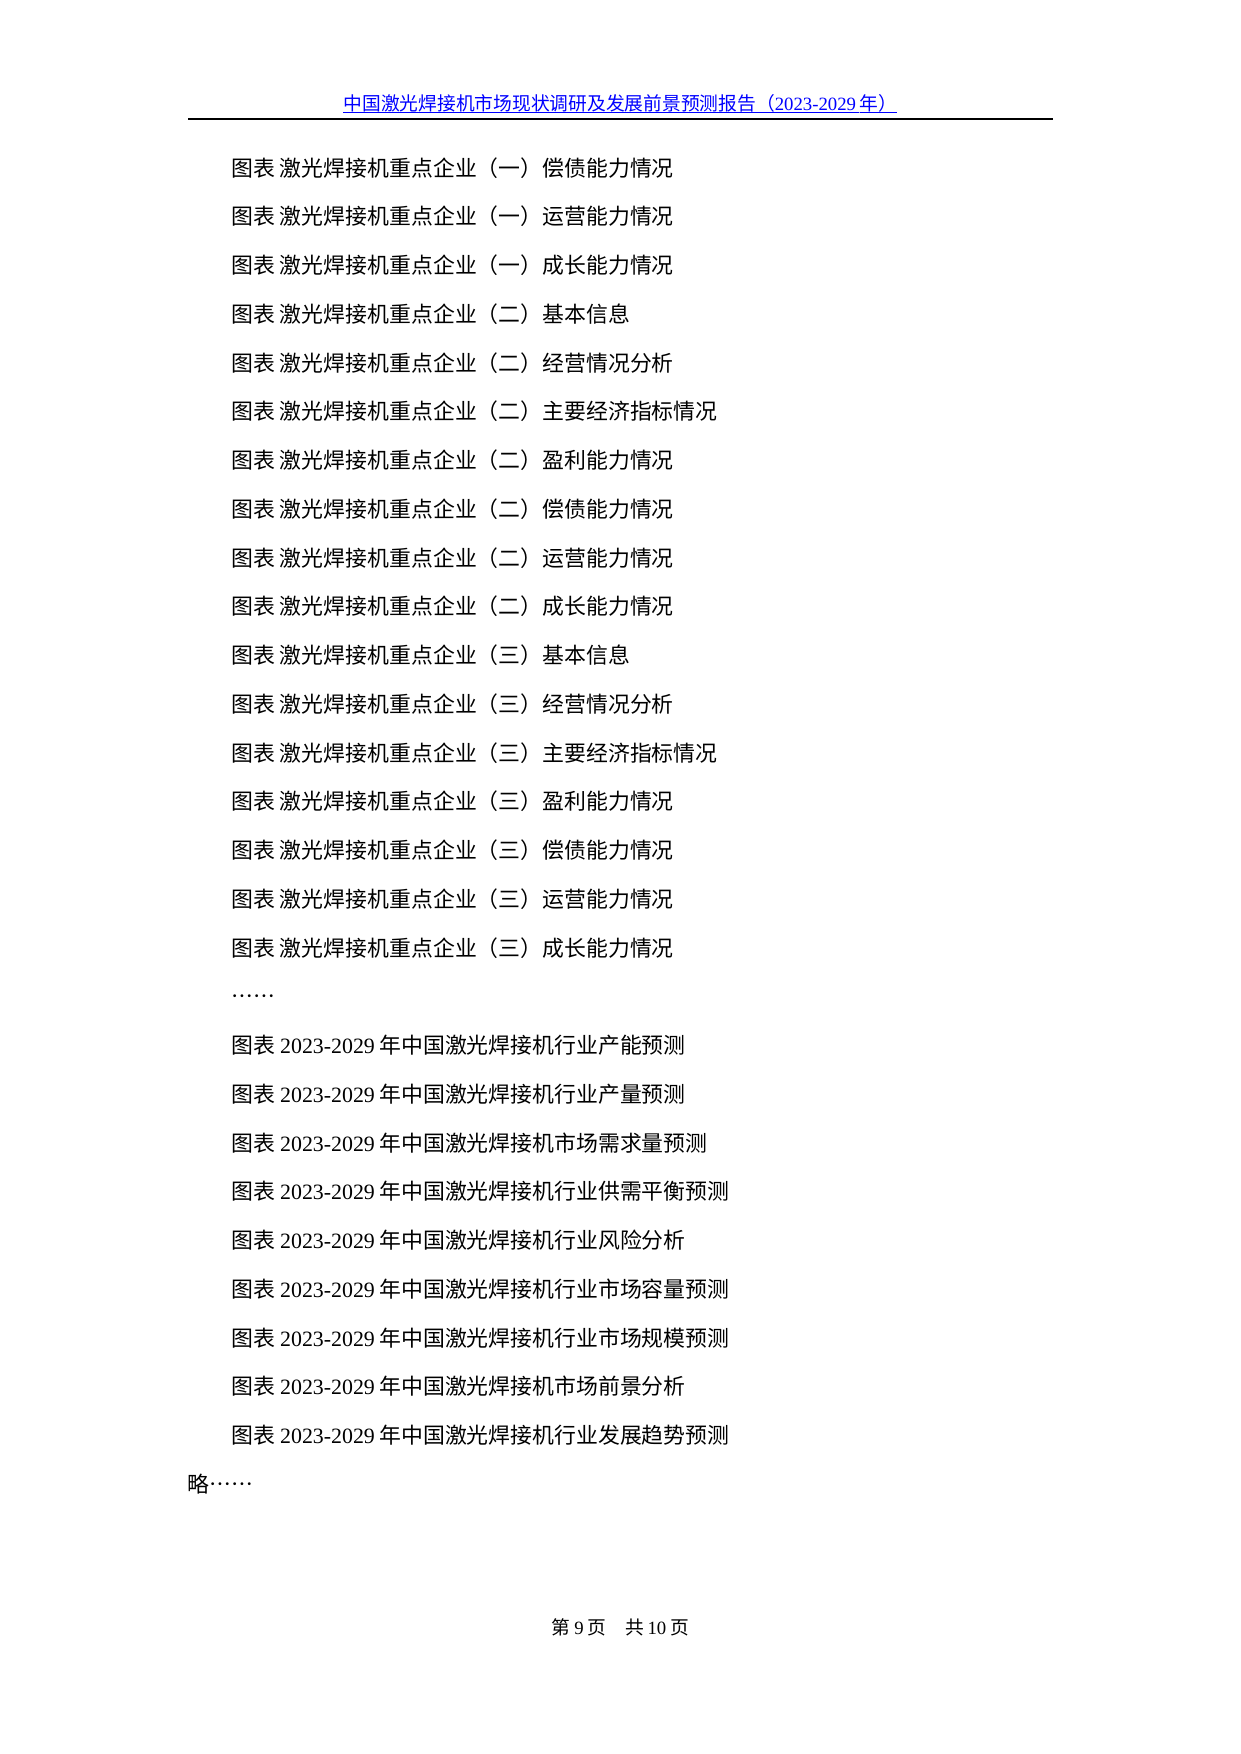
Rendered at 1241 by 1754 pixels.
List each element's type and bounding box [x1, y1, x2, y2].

text [187, 150, 1053, 1499]
